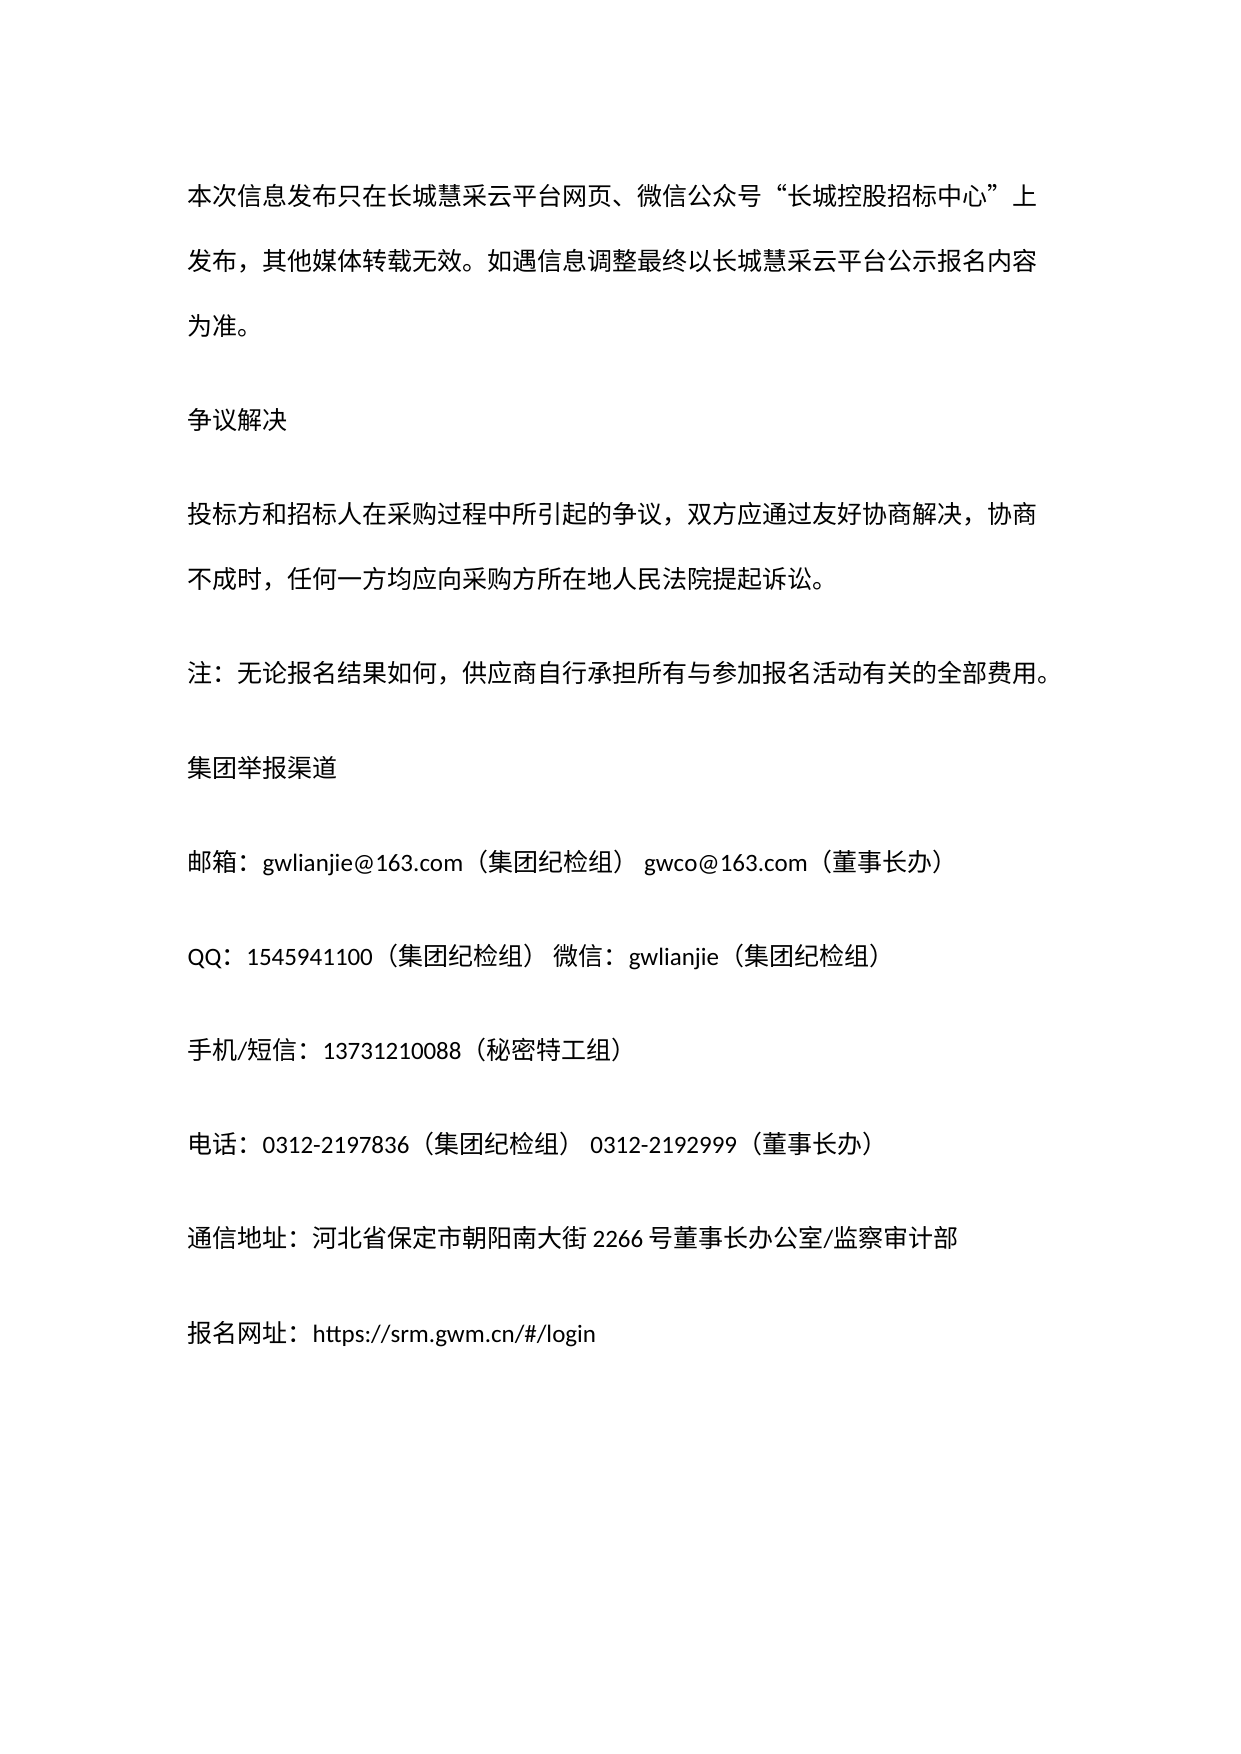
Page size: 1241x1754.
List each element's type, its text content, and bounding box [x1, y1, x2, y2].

text 报名网址：https://srm.gwm.cn/#/login [187, 1299, 1053, 1364]
text QQ：1545941100（集团纪检组） 微信：gwlianjie（集团纪检组） [187, 922, 1053, 987]
text 邮箱：gwlianjie@163.com（集团纪检组） gwco@163.com（董事长办） [187, 828, 1053, 893]
text 手机/短信：13731210088（秘密特工组） [187, 1016, 1053, 1081]
text 集团举报渠道 [187, 734, 1053, 799]
text 通信地址：河北省保定市朝阳南大街2266号董事长办公室/监察审计部 [187, 1204, 1053, 1269]
text 争议解决 [187, 386, 1053, 451]
text 注：无论报名结果如何，供应商自行承担所有与参加报名活动有关的全部费用。 [187, 639, 1053, 704]
text 电话：0312-2197836（集团纪检组） 0312-2192999（董事长办） [187, 1110, 1053, 1175]
text 本次信息发布只在长城慧采云平台网页、微信公众号“长城控股招标中心”上发布，其他媒体转载无效。如遇信息调整最终以长城慧采云平台公示报名内容为准。 [187, 162, 1053, 357]
text 投标方和招标人在采购过程中所引起的争议，双方应通过友好协商解决，协商不成时，任何一方均应向采购方所在地人民法院提起诉讼。 [187, 480, 1053, 610]
